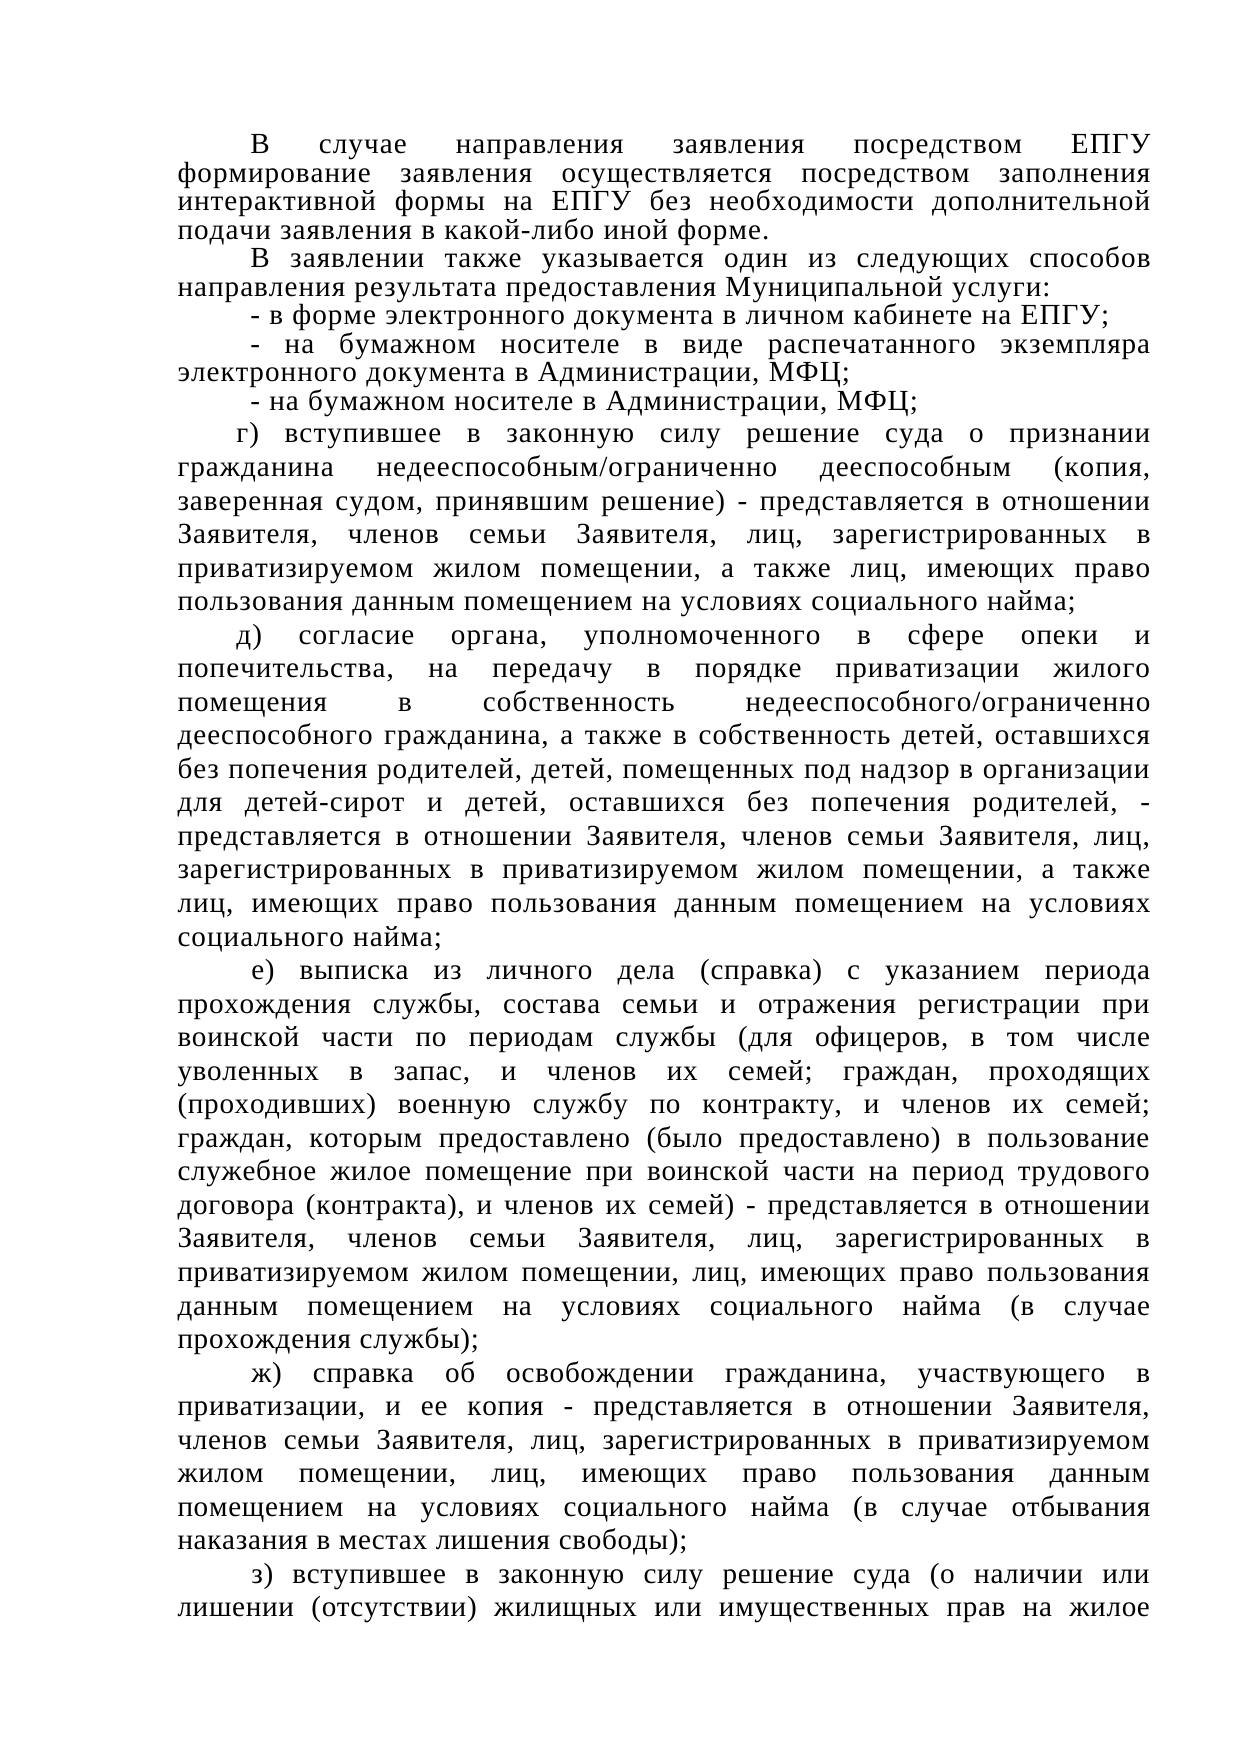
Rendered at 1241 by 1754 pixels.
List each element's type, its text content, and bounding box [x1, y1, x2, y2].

text В случае направления заявления посредством ЕПГУ формирование заявления осуществляется посредством заполнения интерактивной формы на ЕПГУ без необходимости дополнительной подачи заявления в какой-либо иной форме. [177, 131, 1152, 245]
text е) выписка из личного дела (справка) с указанием периода прохождения службы, состава семьи и отражения регистрации при воинской части по периодам службы (для офицеров, в том числе уволенных в запас, и членов их семей; граждан, проходящих (проходивших) военную службу по контракту, и членов их семей; граждан, которым предоставлено (было предоставлено) в пользование служебное жилое помещение при воинской части на период трудового договора (контракта), и членов их семей) - представляется в отношении Заявителя, членов семьи Заявителя, лиц, зарегистрированных в приватизируемом жилом помещении, лиц, имеющих право пользования данным помещением на условиях социального найма (в случае прохождения службы); [177, 952, 1152, 1355]
text г) вступившее в законную силу решение суда о признании гражданина недееспособным/ограниченно дееспособным (копия, заверенная судом, принявшим решение) - представляется в отношении Заявителя, членов семьи Заявителя, лиц, зарегистрированных в приватизируемом жилом помещении, а также лиц, имеющих право пользования данным помещением на условиях социального найма; [177, 416, 1152, 617]
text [177, 1556, 1152, 1623]
text В заявлении также указывается один из следующих способов направления результата предоставления Муниципальной услуги: [177, 245, 1152, 302]
text - на бумажном носителе в виде распечатанного экземпляра электронного документа в Администрации, МФЦ; [177, 330, 1152, 387]
text ж) справка об освобождении гражданина, участвующего в приватизации, и ее копия - представляется в отношении Заявителя, членов семьи Заявителя, лиц, зарегистрированных в приватизируемом жилом помещении, лиц, имеющих право пользования данным помещением на условиях социального найма (в случае отбывания наказания в местах лишения свободы); [177, 1355, 1152, 1556]
text - в форме электронного документа в личном кабинете на ЕПГУ; [177, 302, 1152, 330]
text д) согласие органа, уполномоченного в сфере опеки и попечительства, на передачу в порядке приватизации жилого помещения в собственность недееспособного/ограниченно дееспособного гражданина, а также в собственность детей, оставшихся без попечения родителей, детей, помещенных под надзор в организации для детей-сирот и детей, оставшихся без попечения родителей, - представляется в отношении Заявителя, членов семьи Заявителя, лиц, зарегистрированных в приватизируемом жилом помещении, а также лиц, имеющих право пользования данным помещением на условиях социального найма; [177, 617, 1152, 952]
text - на бумажном носителе в Администрации, МФЦ; [177, 387, 1152, 416]
